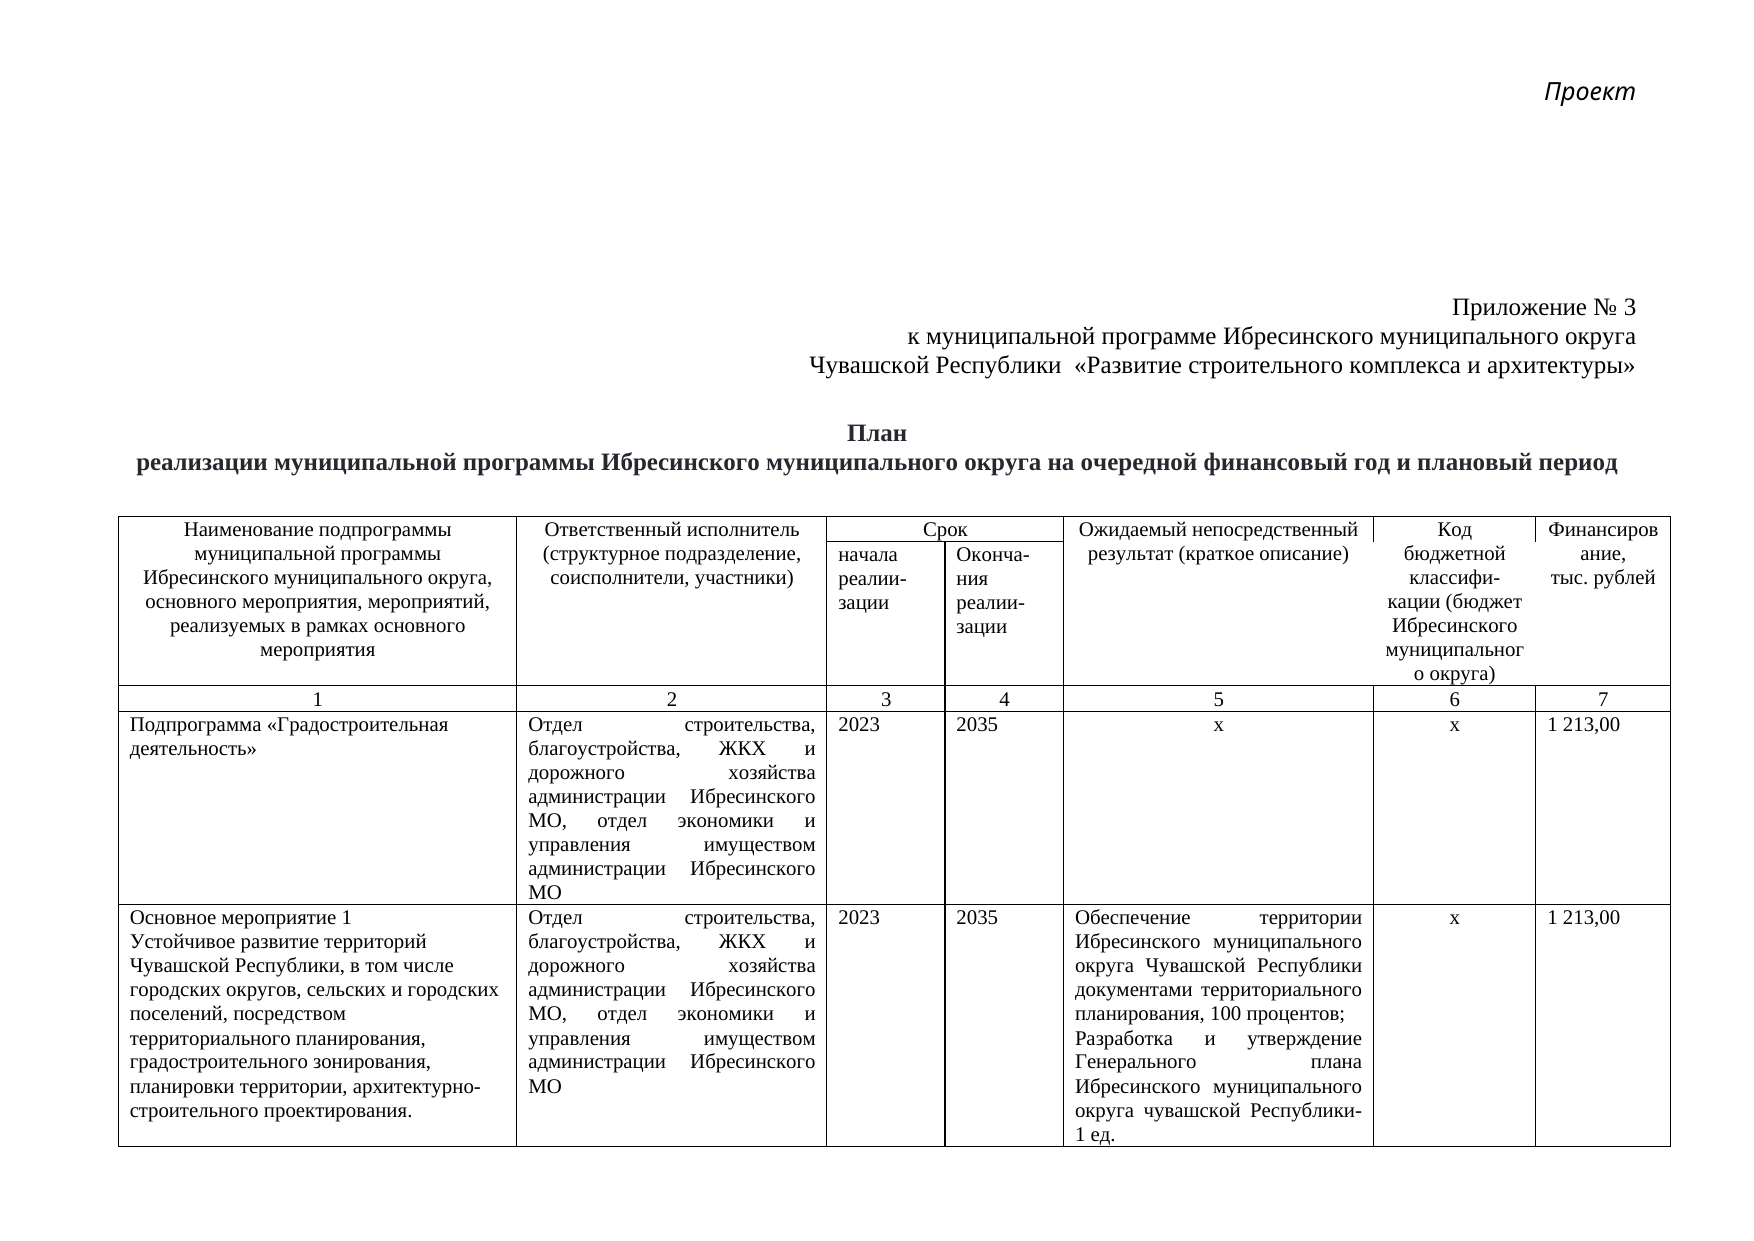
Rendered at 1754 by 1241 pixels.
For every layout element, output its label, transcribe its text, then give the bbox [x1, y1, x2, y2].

table_cell Основное мероприятие 1 Устойчивое развитие территорий Чувашской Республики, в том числе городских округов, сельских и городских поселений, посредством территориального планирования, градостроительного зонирования, планировки территории, архитектурно-строительного проектирования. [119, 905, 516, 1146]
table_cell 4 [946, 686, 1063, 711]
text Приложение № 3 к муниципальной программе Ибресинского муниципального округа [118, 292, 1636, 350]
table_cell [517, 905, 826, 1146]
table_header Ответственный исполнитель (структурное подразделение, соисполнители, участники) [517, 517, 826, 685]
table_cell Оконча-ния реалии-зации [946, 542, 1063, 685]
table_cell x [1064, 712, 1373, 904]
table_header Ожидаемый непосредственный результат (краткое описание) [1064, 517, 1373, 685]
table_header Код бюджетной классифи-кации (бюджет Ибресинского муниципального округа) [1373, 517, 1536, 685]
table_cell Подпрограмма «Градостроительная деятельность» [119, 712, 516, 904]
table_cell 1 213,00 [1536, 712, 1670, 904]
text План реализации муниципальной программы Ибресинского муниципального округа на очередной финансовый год и плановый период [118, 418, 1636, 476]
table_cell 2023 [827, 712, 944, 904]
table_header Срок [827, 517, 1063, 541]
table_cell x [1374, 712, 1535, 904]
table_cell 1 213,00 [1536, 905, 1670, 1146]
table_cell 5 [1064, 686, 1373, 711]
text Чувашской Республики «Развитие строительного комплекса и архитектуры» [118, 350, 1636, 378]
table_header Финансирование, тыс. рублей [1536, 517, 1670, 685]
table_cell 2 [517, 686, 826, 711]
table_cell начала реалии-зации [827, 542, 944, 685]
table_cell 1 [119, 686, 516, 711]
table_header Наименование подпрограммы муниципальной программы Ибресинского муниципального округа, основного мероприятия, мероприятий, реализуемых в рамках основного мероприятия [119, 517, 516, 685]
table_cell 2035 [946, 905, 1063, 1146]
table_cell x [1374, 905, 1535, 1146]
table_cell 3 [827, 686, 944, 711]
table_cell 2035 [946, 712, 1063, 904]
table_cell Обеспечение территории Ибресинского муниципального округа Чувашской Республики документами территориального планирования, 100 процентов; Разработка и утверждение Генерального плана Ибресинского муниципального округа чувашской Республики-1 ед. [1064, 905, 1373, 1146]
table_cell 6 [1374, 686, 1535, 711]
table_cell 2023 [827, 905, 944, 1146]
table_cell 7 [1536, 686, 1670, 711]
